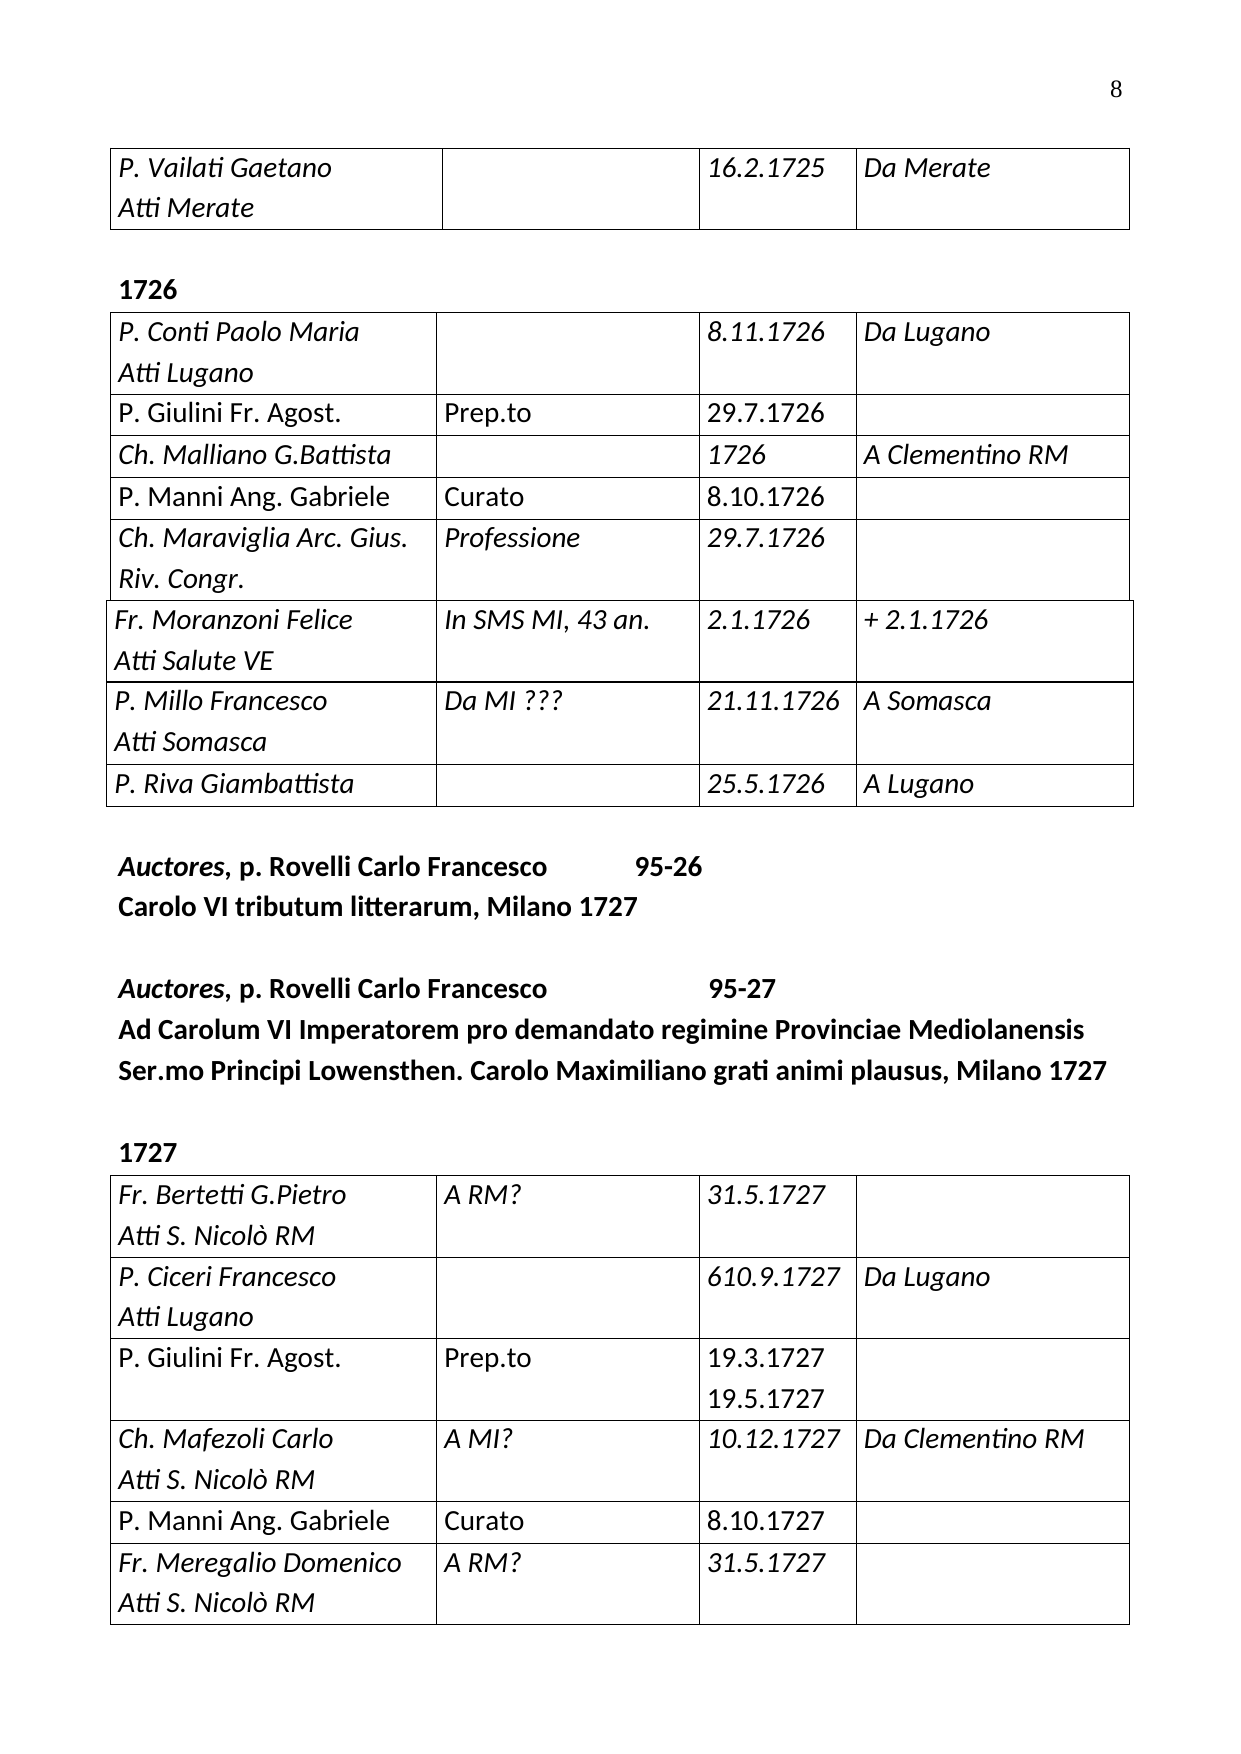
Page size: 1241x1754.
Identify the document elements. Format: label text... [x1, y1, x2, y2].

table_cell 2.1.1726 [700, 601, 856, 681]
text Auctores, p. Rovelli Carlo Francesco 95-26 [118, 848, 1122, 883]
table_cell A Somasca [857, 683, 1133, 764]
table_cell Fr. Moranzoni Felice Atti Salute VE [107, 601, 436, 681]
table_cell [857, 1544, 1129, 1624]
table_header Fr. Bertetti G.Pietro Atti S. Nicolò RM [111, 1176, 436, 1257]
table_cell Ch. Malliano G.Battista [111, 436, 436, 477]
table_cell + 2.1.1726 [857, 601, 1133, 681]
table_cell P. Millo Francesco Atti Somasca [107, 683, 436, 764]
table_cell 29.7.1726 [700, 520, 856, 600]
table_cell P. Manni Ang. Gabriele [111, 478, 436, 518]
text 1726 [118, 271, 1122, 307]
table_header Da Lugano [857, 313, 1129, 393]
table_cell 25.5.1726 [700, 765, 856, 806]
table_cell Ch. Mafezoli Carlo Atti S. Nicolò RM [111, 1421, 436, 1501]
table_cell Fr. Meregalio Domenico Atti S. Nicolò RM [111, 1544, 436, 1624]
table_cell Ch. Maraviglia Arc. Gius. Riv. Congr. [111, 520, 436, 600]
table_header A RM? [437, 1176, 699, 1257]
table_cell [443, 149, 699, 229]
table_cell Professione [437, 520, 699, 600]
table_cell Da Clementino RM [857, 1421, 1129, 1501]
table_cell In SMS MI, 43 an. [437, 601, 699, 681]
table_cell [857, 395, 1129, 435]
table_cell 8.10.1726 [700, 478, 856, 518]
table_cell Da Lugano [857, 1258, 1129, 1338]
table_cell 29.7.1726 [700, 395, 856, 435]
table_cell P. Vailati Gaetano Atti Merate [111, 149, 442, 229]
table_cell [857, 478, 1129, 518]
table_cell A Clementino RM [857, 436, 1129, 477]
table_header [857, 1176, 1129, 1257]
text Ad Carolum VI Imperatorem pro demandato regimine Provinciae Mediolanensis Ser.mo Principi Lowensthen. Carolo Maximiliano grati animi plausus, Milano 1727 [118, 1011, 1122, 1088]
table_cell P. Ciceri Francesco Atti Lugano [111, 1258, 436, 1338]
table_cell [857, 1339, 1129, 1419]
table_cell [437, 765, 699, 806]
table_cell Da Merate [857, 149, 1129, 229]
table_cell A RM? [437, 1544, 699, 1624]
table_header [437, 313, 699, 393]
table_cell Da MI ??? [437, 683, 699, 764]
table_cell Curato [437, 478, 699, 518]
table_cell 21.11.1726 [700, 683, 856, 764]
table_cell 10.12.1727 [700, 1421, 856, 1501]
text Carolo VI tributum litterarum, Milano 1727 [118, 888, 1122, 924]
table_cell 31.5.1727 [700, 1544, 856, 1624]
table_cell 16.2.1725 [700, 149, 856, 229]
table_cell Prep.to [437, 395, 699, 435]
table_cell P. Giulini Fr. Agost. [111, 1339, 436, 1419]
table_cell [437, 1258, 699, 1338]
table_cell P. Riva Giambattista [107, 765, 436, 806]
table_cell P. Giulini Fr. Agost. [111, 395, 436, 435]
table_cell P. Manni Ang. Gabriele [111, 1502, 436, 1543]
table_header P. Conti Paolo Maria Atti Lugano [111, 313, 436, 393]
text Auctores, p. Rovelli Carlo Francesco 95-27 [118, 970, 1122, 1006]
table_header 31.5.1727 [700, 1176, 856, 1257]
table_cell 610.9.1727 [700, 1258, 856, 1338]
table_cell [437, 436, 699, 477]
text 1727 [118, 1134, 1122, 1170]
table_cell 19.3.1727 19.5.1727 [700, 1339, 856, 1419]
table_cell A Lugano [857, 765, 1133, 806]
table_cell [857, 520, 1129, 600]
table_cell Prep.to [437, 1339, 699, 1419]
table_cell A MI? [437, 1421, 699, 1501]
table_cell 8.10.1727 [700, 1502, 856, 1543]
table_cell [857, 1502, 1129, 1543]
table_cell 1726 [700, 436, 856, 477]
table_cell Curato [437, 1502, 699, 1543]
table_header 8.11.1726 [700, 313, 856, 393]
